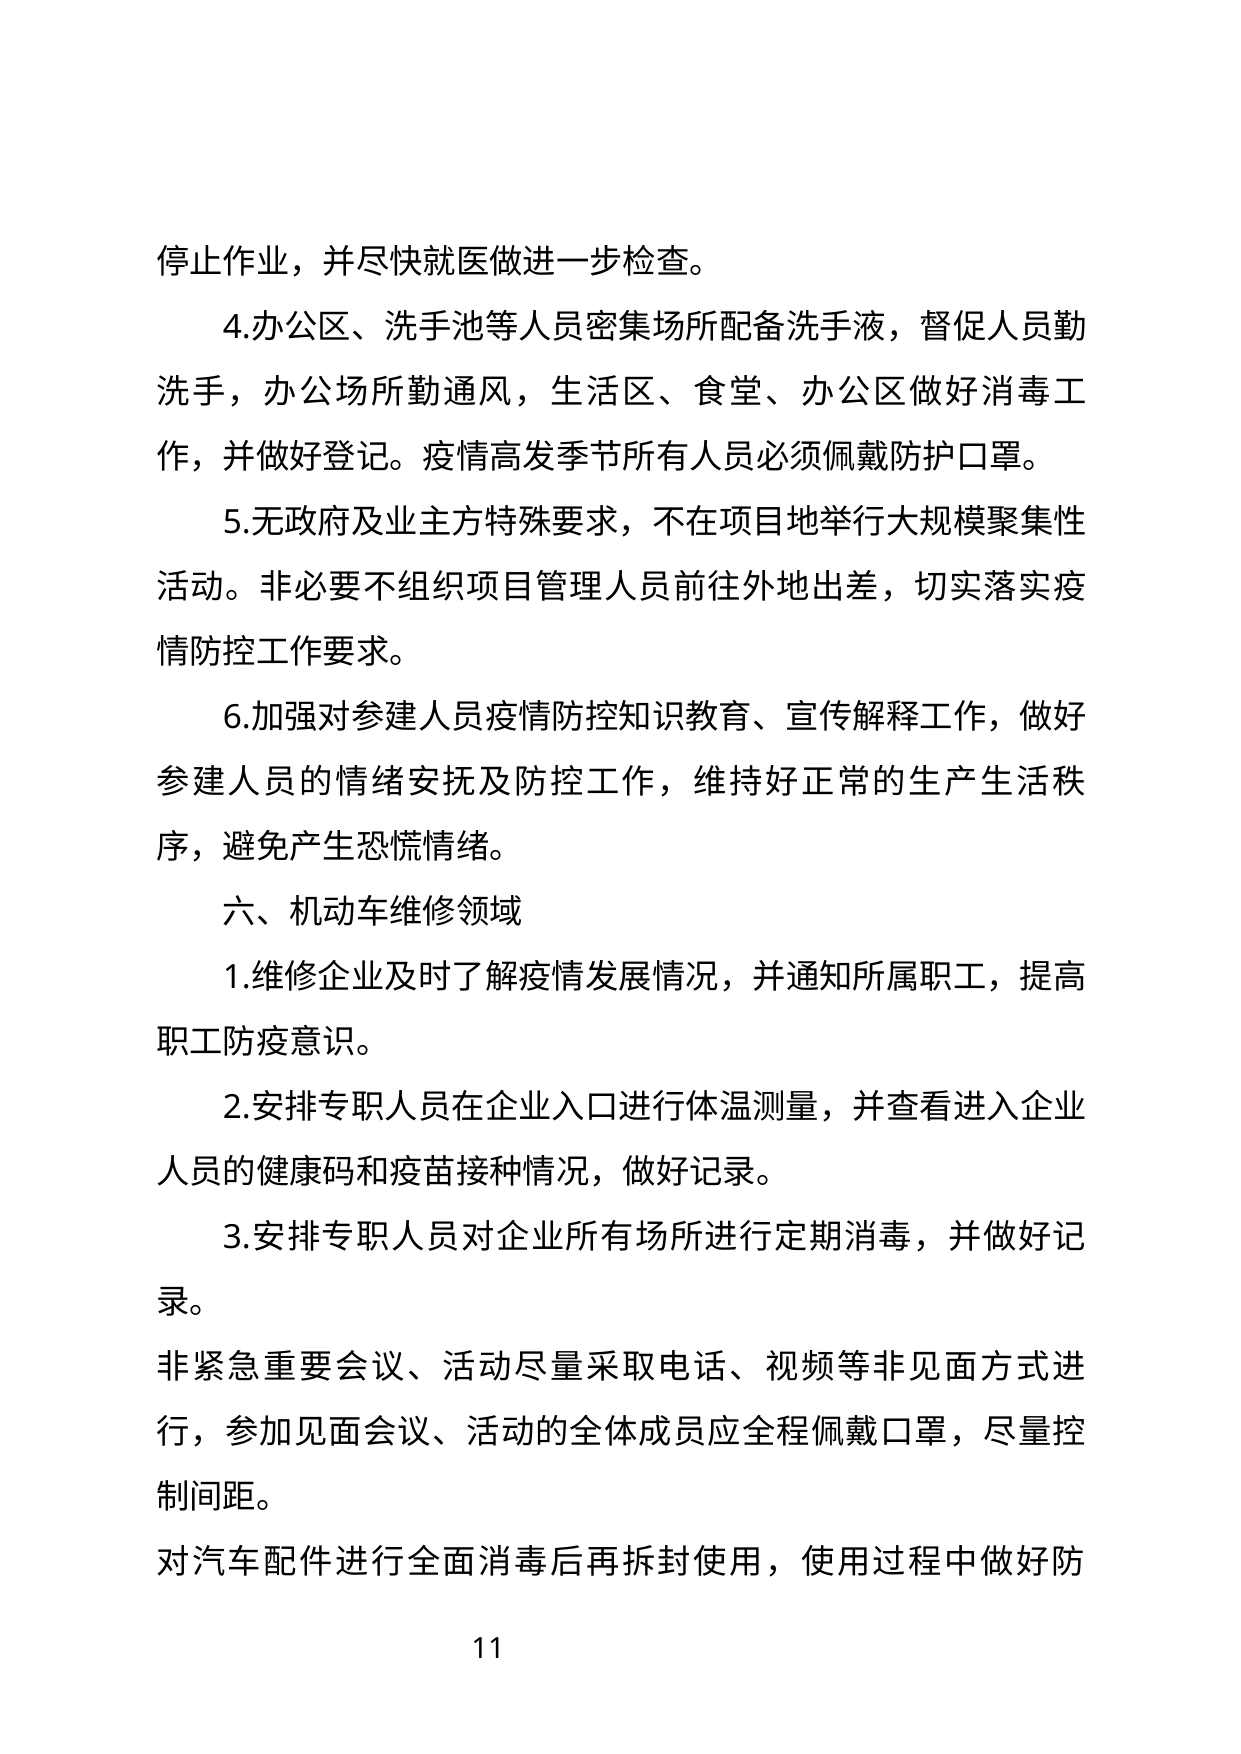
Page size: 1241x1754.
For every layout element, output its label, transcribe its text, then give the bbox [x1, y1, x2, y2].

text 六、机动车维修领域 [156, 877, 1087, 942]
text 6.加强对参建人员疫情防控知识教育、宣传解释工作，做好参建人员的情绪安抚及防控工作，维持好正常的生产生活秩序，避免产生恐慌情绪。 [156, 682, 1087, 877]
list 1.维修企业及时了解疫情发展情况，并通知所属职工，提高职工防疫意识。 [156, 942, 1087, 1072]
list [156, 1527, 1087, 1592]
text 4.办公区、洗手池等人员密集场所配备洗手液，督促人员勤洗手，办公场所勤通风，生活区、食堂、办公区做好消毒工作，并做好登记。疫情高发季节所有人员必须佩戴防护口罩。 [156, 292, 1087, 487]
list 非紧急重要会议、活动尽量采取电话、视频等非见面方式进行，参加见面会议、活动的全体成员应全程佩戴口罩，尽量控制间距。 [156, 1332, 1087, 1527]
list 3.安排专职人员对企业所有场所进行定期消毒，并做好记录。 [156, 1202, 1087, 1332]
text 5.无政府及业主方特殊要求，不在项目地举行大规模聚集性活动。非必要不组织项目管理人员前往外地出差，切实落实疫情防控工作要求。 [156, 487, 1087, 682]
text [156, 227, 1087, 292]
list 2.安排专职人员在企业入口进行体温测量，并查看进入企业人员的健康码和疫苗接种情况，做好记录。 [156, 1072, 1087, 1202]
